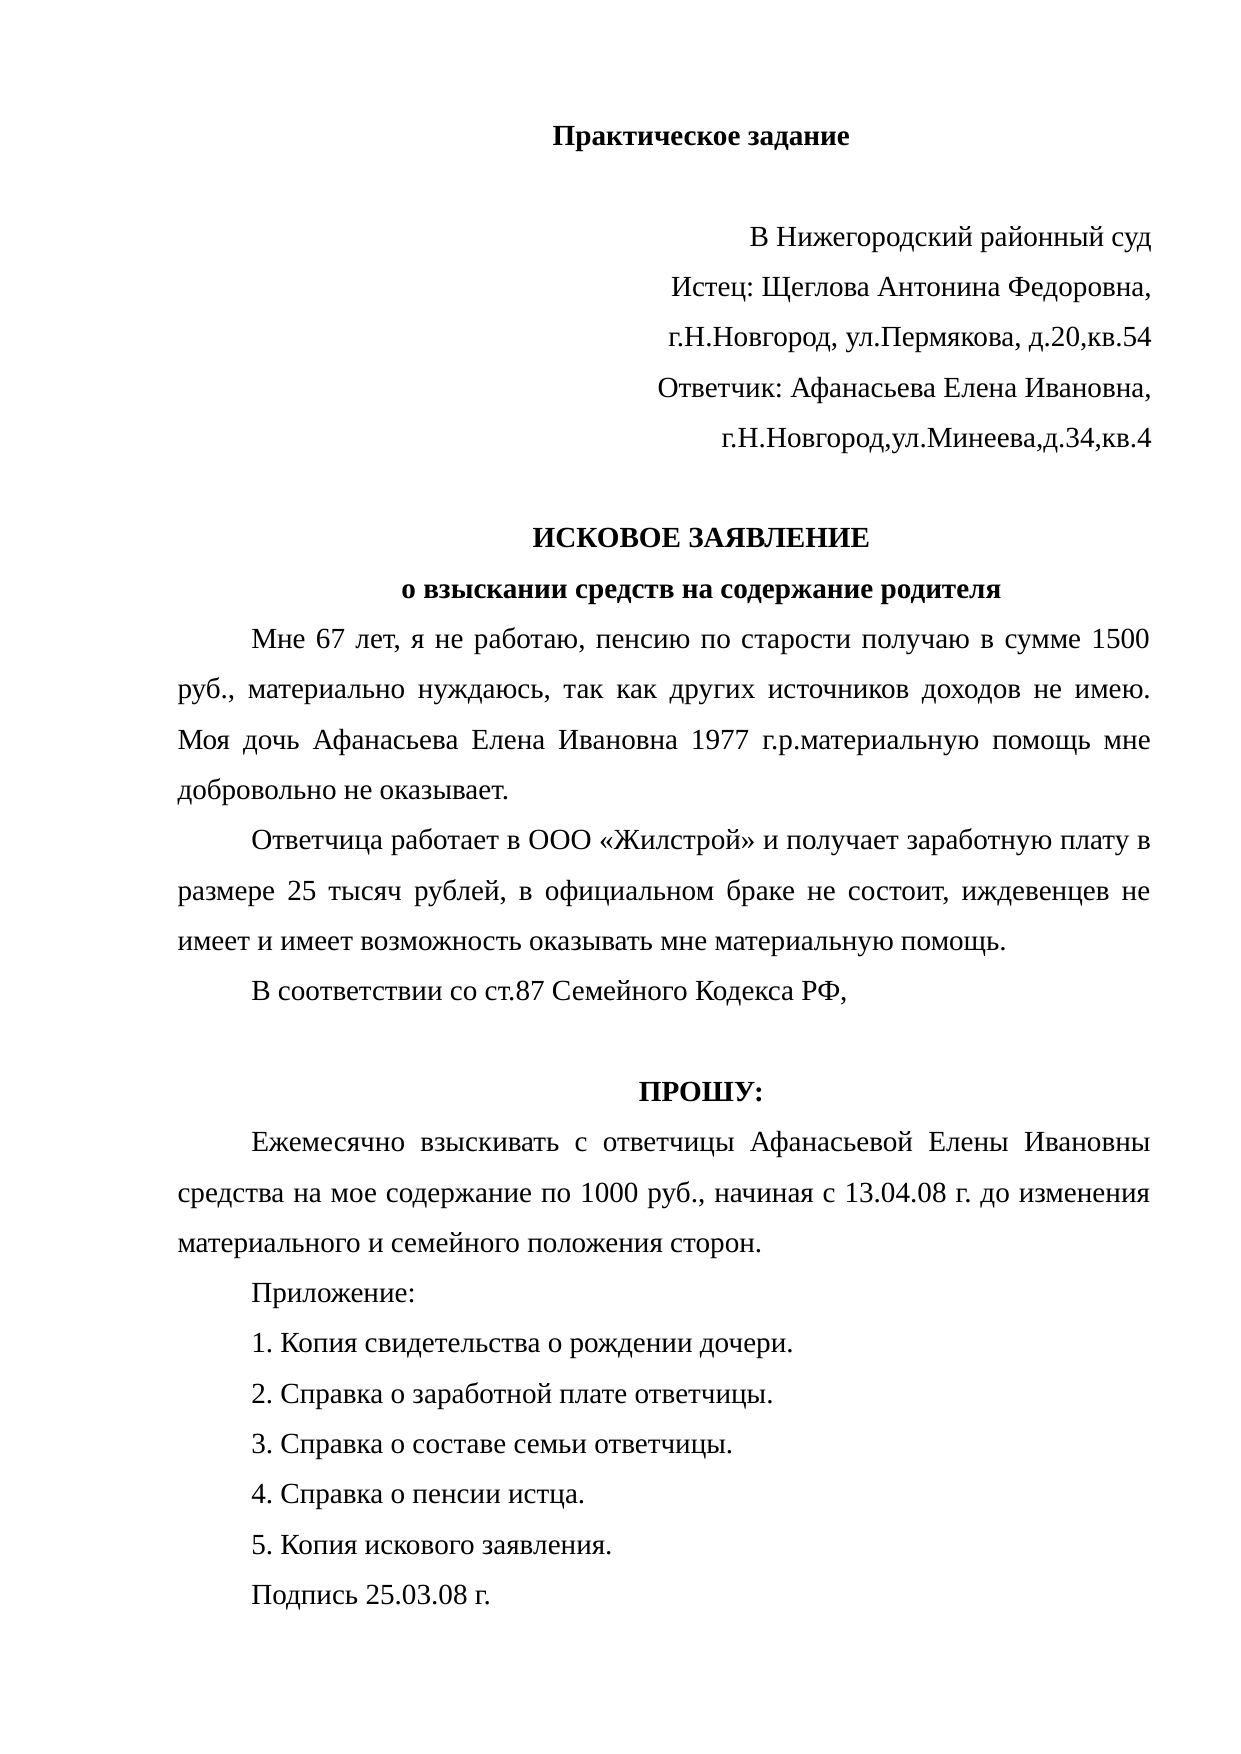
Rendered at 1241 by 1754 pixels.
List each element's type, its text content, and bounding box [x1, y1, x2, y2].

text 1. Копия свидетельства о рождении дочери. [177, 1326, 1152, 1359]
text Подпись 25.03.08 г. [177, 1577, 1152, 1611]
text Приложение: [177, 1275, 1152, 1309]
text Ответчица работает в ООО «Жилстрой» и получает заработную плату в размере 25 тысяч рублей, в официальном браке не состоит, иждевенцев не имеет и имеет возможность оказывать мне материальную помощь. [177, 822, 1152, 957]
text Ежемесячно взыскивать с ответчицы Афанасьевой Елены Ивановны средства на мое содержание по 1000 руб., начиная с 13.04.08 г. до изменения материального и семейного положения сторон. [177, 1124, 1152, 1258]
text В Нижегородский районный суд [177, 219, 1152, 252]
text Истец: Щеглова Антонина Федоровна, [177, 269, 1152, 303]
text 3. Справка о составе семьи ответчицы. [177, 1426, 1152, 1460]
text Практическое задание [177, 118, 1152, 152]
text Мне 67 лет, я не работаю, пенсию по старости получаю в сумме 1500 руб., материально нуждаюсь, так как других источников доходов не имею. Моя дочь Афанасьева Елена Ивановна 1977 г.р.материальную помощь мне добровольно не оказывает. [177, 621, 1152, 806]
text В соответствии со ст.87 Семейного Кодекса РФ, [177, 973, 1152, 1007]
text Ответчик: Афанасьева Елена Ивановна, [177, 370, 1152, 403]
text 5. Копия искового заявления. [177, 1527, 1152, 1560]
text г.Н.Новгород, ул.Пермякова, д.20,кв.54 [177, 319, 1152, 353]
text г.Н.Новгород,ул.Минеева,д.34,кв.4 [177, 420, 1152, 453]
text ИСКОВОЕ ЗАЯВЛЕНИЕ [177, 521, 1152, 554]
text о взыскании средств на содержание родителя [177, 571, 1152, 604]
text 2. Справка о заработной плате ответчицы. [177, 1376, 1152, 1409]
text ПРОШУ: [177, 1074, 1152, 1108]
text 4. Справка о пенсии истца. [177, 1477, 1152, 1510]
